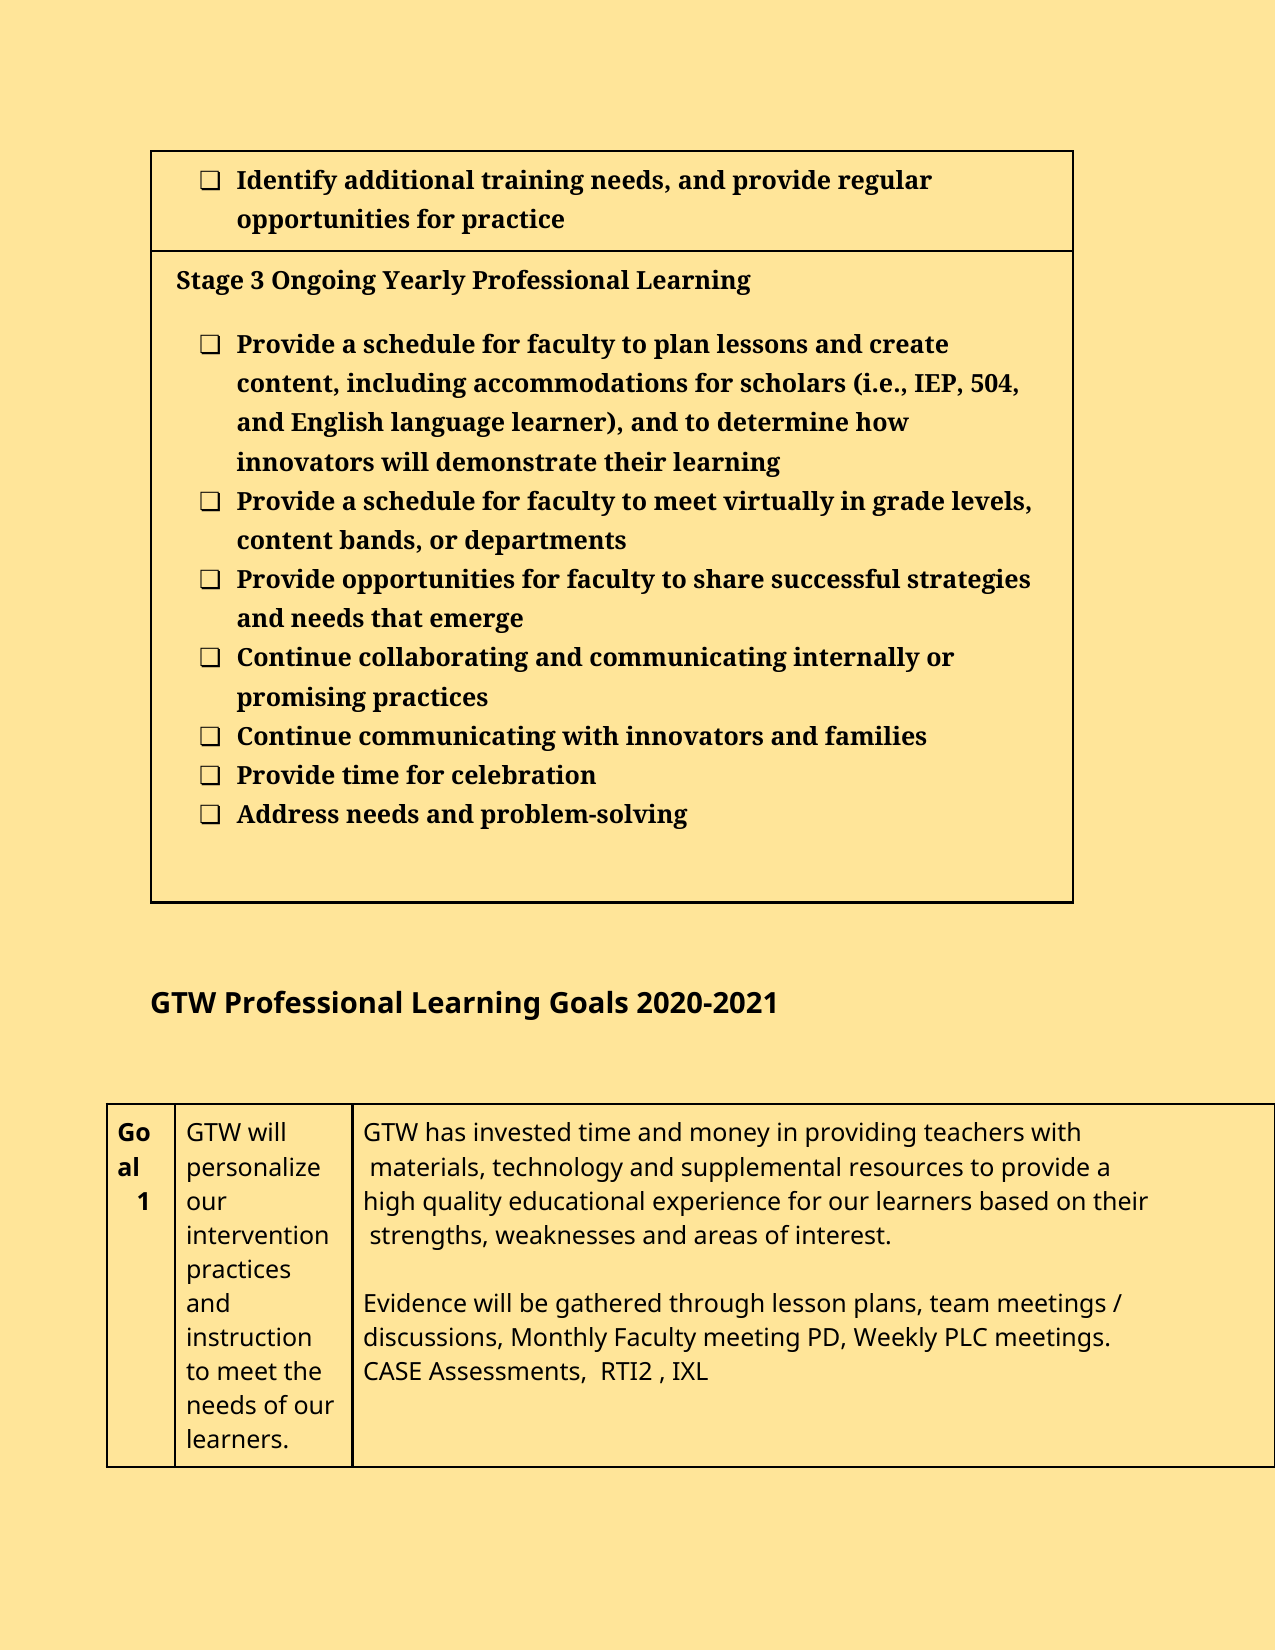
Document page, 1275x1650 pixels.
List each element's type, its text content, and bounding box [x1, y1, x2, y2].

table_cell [152, 152, 1072, 250]
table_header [176, 1105, 351, 1466]
text GTW Professional Learning Goals 2020-2021 [150, 982, 1125, 1022]
table_cell Stage 3 Ongoing Yearly Professional Learning Provide a schedule for faculty to plan lessons and create content, including accommodations for scholars (i.e., IEP, 504, and English language learner), and to determine how innovators will demonstrate their learning Provide a schedule for faculty to meet virtually in grade levels, content bands, or departments Provide opportunities for faculty to share successful strategies and needs that emerge Continue collaborating and communicating internally or promising practices Continue communicating with innovators and families Provide time for celebration Address needs and problem-solving [152, 252, 1072, 901]
table_header Goal 1 [108, 1105, 174, 1466]
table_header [354, 1105, 1274, 1466]
